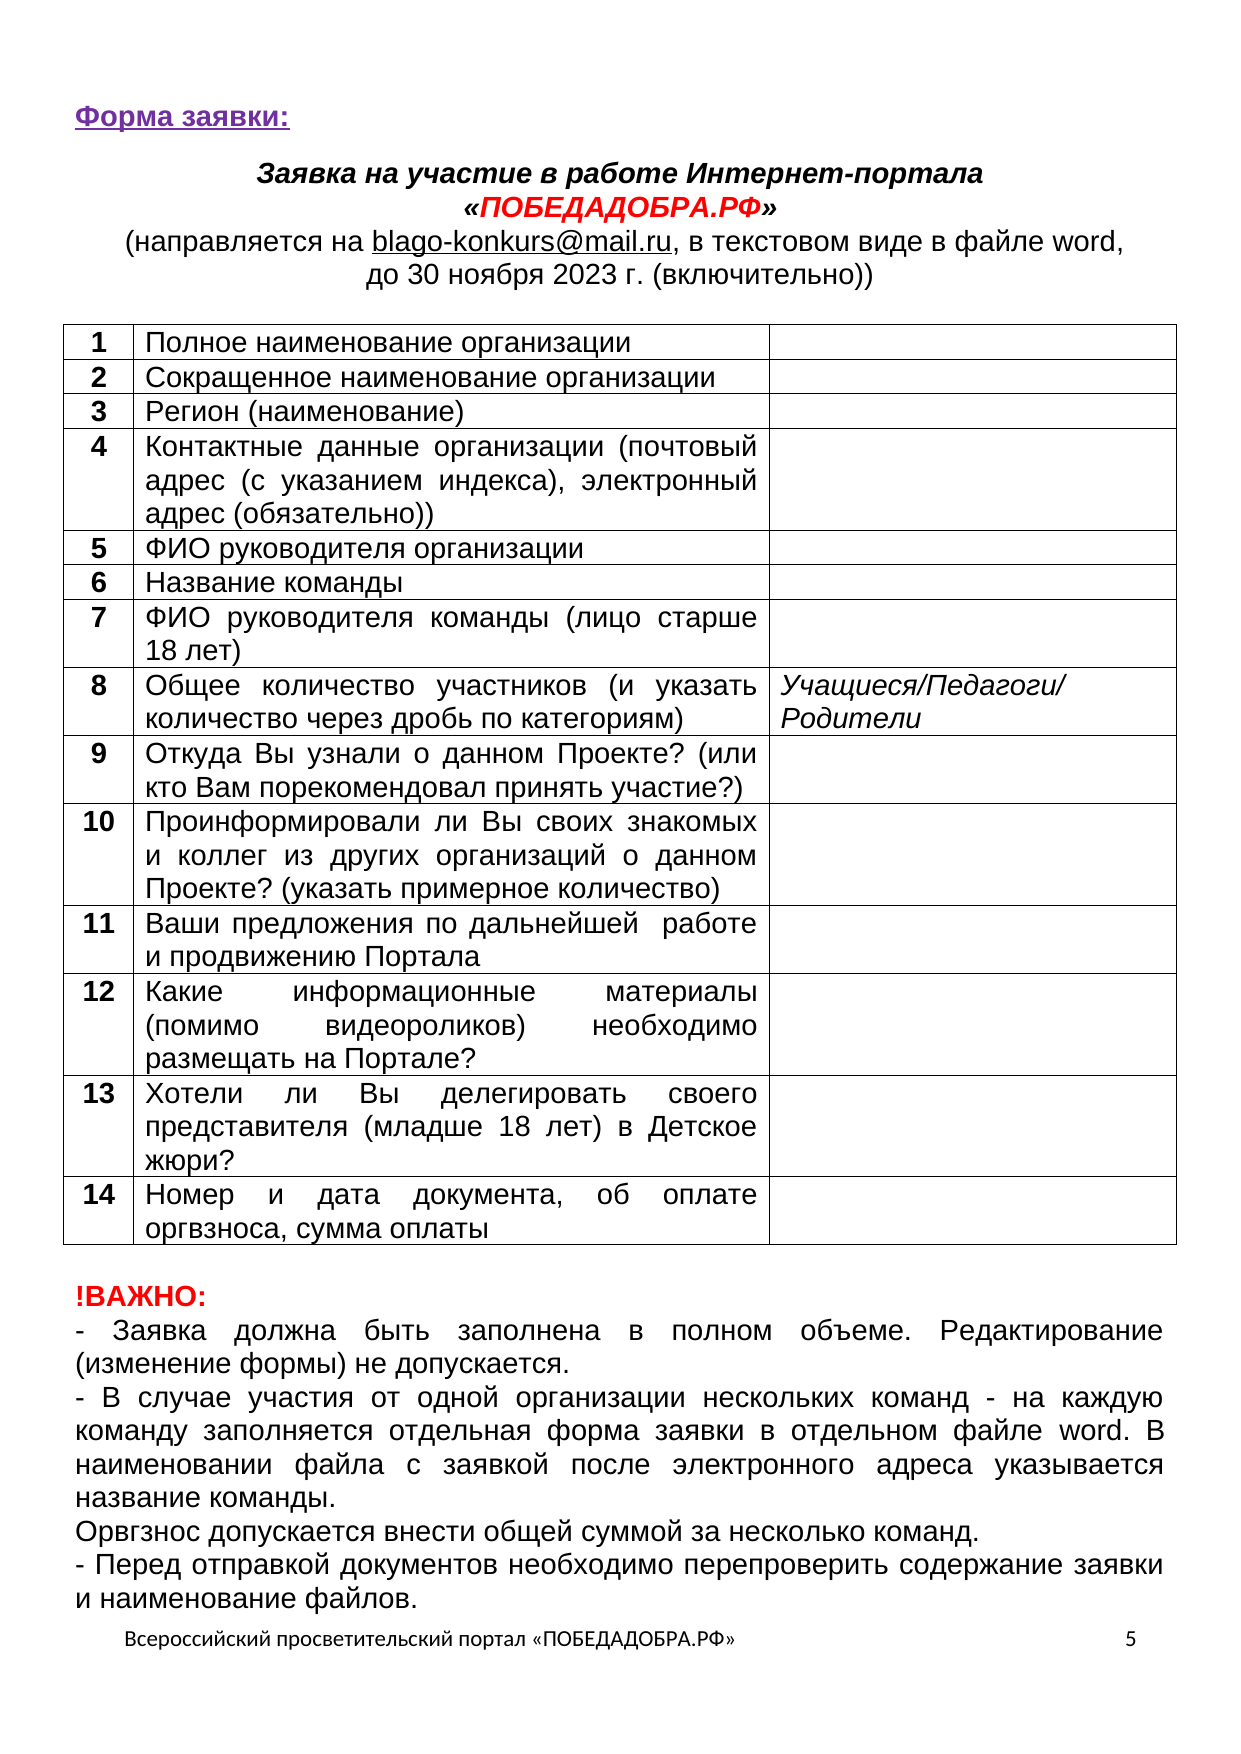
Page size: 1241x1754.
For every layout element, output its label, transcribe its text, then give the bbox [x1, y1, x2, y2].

table_cell 11 [64, 906, 133, 973]
text до 30 ноября 2023 г. (включительно)) [75, 257, 1165, 291]
table_cell [770, 1177, 1176, 1244]
table_header Полное наименование организации [134, 325, 769, 359]
text Заявка на участие в работе Интернет-портала [75, 156, 1165, 190]
table_cell ФИО руководителя организации [134, 531, 769, 564]
text - Перед отправкой документов необходимо перепроверить содержание заявки и наименование файлов. [75, 1547, 1165, 1614]
text !ВАЖНО: [75, 1279, 1165, 1312]
table_cell Название команды [134, 565, 769, 599]
table_cell 6 [64, 565, 133, 599]
table_cell [770, 360, 1176, 393]
table_cell Какие информационные материалы (помимо видеороликов) необходимо размещать на Портале? [134, 974, 769, 1074]
table_cell [770, 429, 1176, 529]
table_cell [770, 804, 1176, 905]
table_cell Учащиеся/Педагоги/Родители [770, 668, 1176, 735]
text Форма заявки: [75, 99, 1165, 132]
table_cell 8 [64, 668, 133, 735]
table_cell 3 [64, 394, 133, 428]
table_cell Номер и дата документа, об оплате оргвзноса, сумма оплаты [134, 1177, 769, 1244]
table_cell Сокращенное наименование организации [134, 360, 769, 393]
table_cell [770, 600, 1176, 667]
table_cell [770, 736, 1176, 803]
table_cell Хотели ли Вы делегировать своего представителя (младше 18 лет) в Детское жюри? [134, 1076, 769, 1176]
text Орвгзнос допускается внести общей суммой за несколько команд. [75, 1514, 1165, 1547]
table_cell 13 [64, 1076, 133, 1176]
table_cell ФИО руководителя команды (лицо старше 18 лет) [134, 600, 769, 667]
table_cell Общее количество участников (и указать количество через дробь по категориям) [134, 668, 769, 735]
table_cell [770, 906, 1176, 973]
text (направляется на blago-konkurs@mail.ru, в текстовом виде в файле word, [75, 223, 1165, 257]
table_cell [770, 394, 1176, 428]
table_cell 2 [64, 360, 133, 393]
table_cell Контактные данные организации (почтовый адрес (с указанием индекса), электронный адрес (обязательно)) [134, 429, 769, 529]
table_cell Откуда Вы узнали о данном Проекте? (или кто Вам порекомендовал принять участие?) [134, 736, 769, 803]
table_cell Проинформировали ли Вы своих знакомых и коллег из других организаций о данном Проекте? (указать примерное количество) [134, 804, 769, 905]
table_cell 5 [64, 531, 133, 564]
table_cell 14 [64, 1177, 133, 1244]
table_header 1 [64, 325, 133, 359]
table_cell 10 [64, 804, 133, 905]
table_cell [770, 531, 1176, 564]
text - В случае участия от одной организации нескольких команд - на каждую команду заполняется отдельная форма заявки в отдельном файле word. В наименовании файла с заявкой после электронного адреса указывается название команды. [75, 1379, 1165, 1514]
table_cell Ваши предложения по дальнейшей работе и продвижению Портала [134, 906, 769, 973]
table_cell [770, 1076, 1176, 1176]
text - Заявка должна быть заполнена в полном объеме. Редактирование (изменение формы) не допускается. [75, 1312, 1165, 1379]
table_cell 12 [64, 974, 133, 1074]
table_cell 7 [64, 600, 133, 667]
table_cell 4 [64, 429, 133, 529]
text «ПОБЕДАДОБРА.РФ» [75, 190, 1165, 223]
table_cell [770, 974, 1176, 1074]
table_cell Регион (наименование) [134, 394, 769, 428]
table_header [770, 325, 1176, 359]
table_cell [770, 565, 1176, 599]
table_cell 9 [64, 736, 133, 803]
